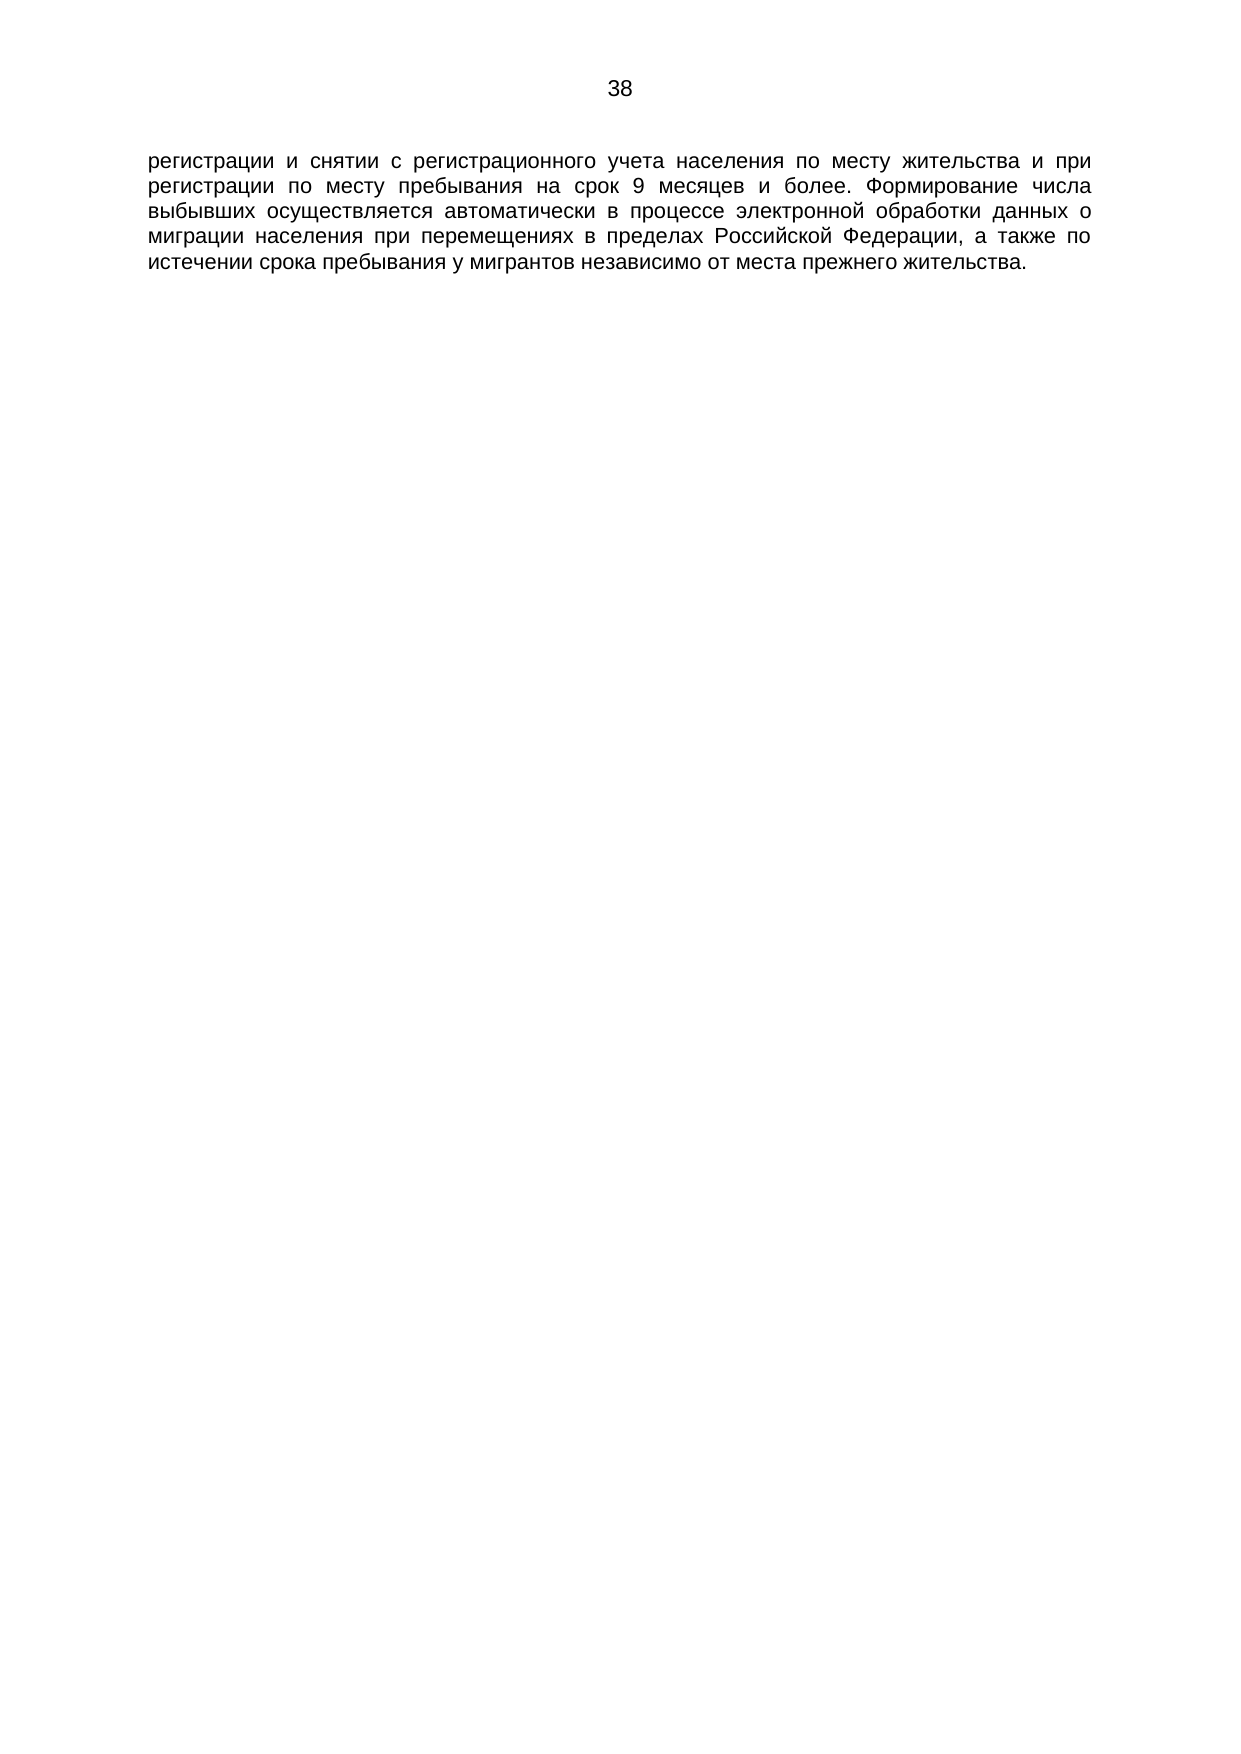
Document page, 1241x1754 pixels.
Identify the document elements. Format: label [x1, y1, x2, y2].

text [148, 148, 1092, 274]
